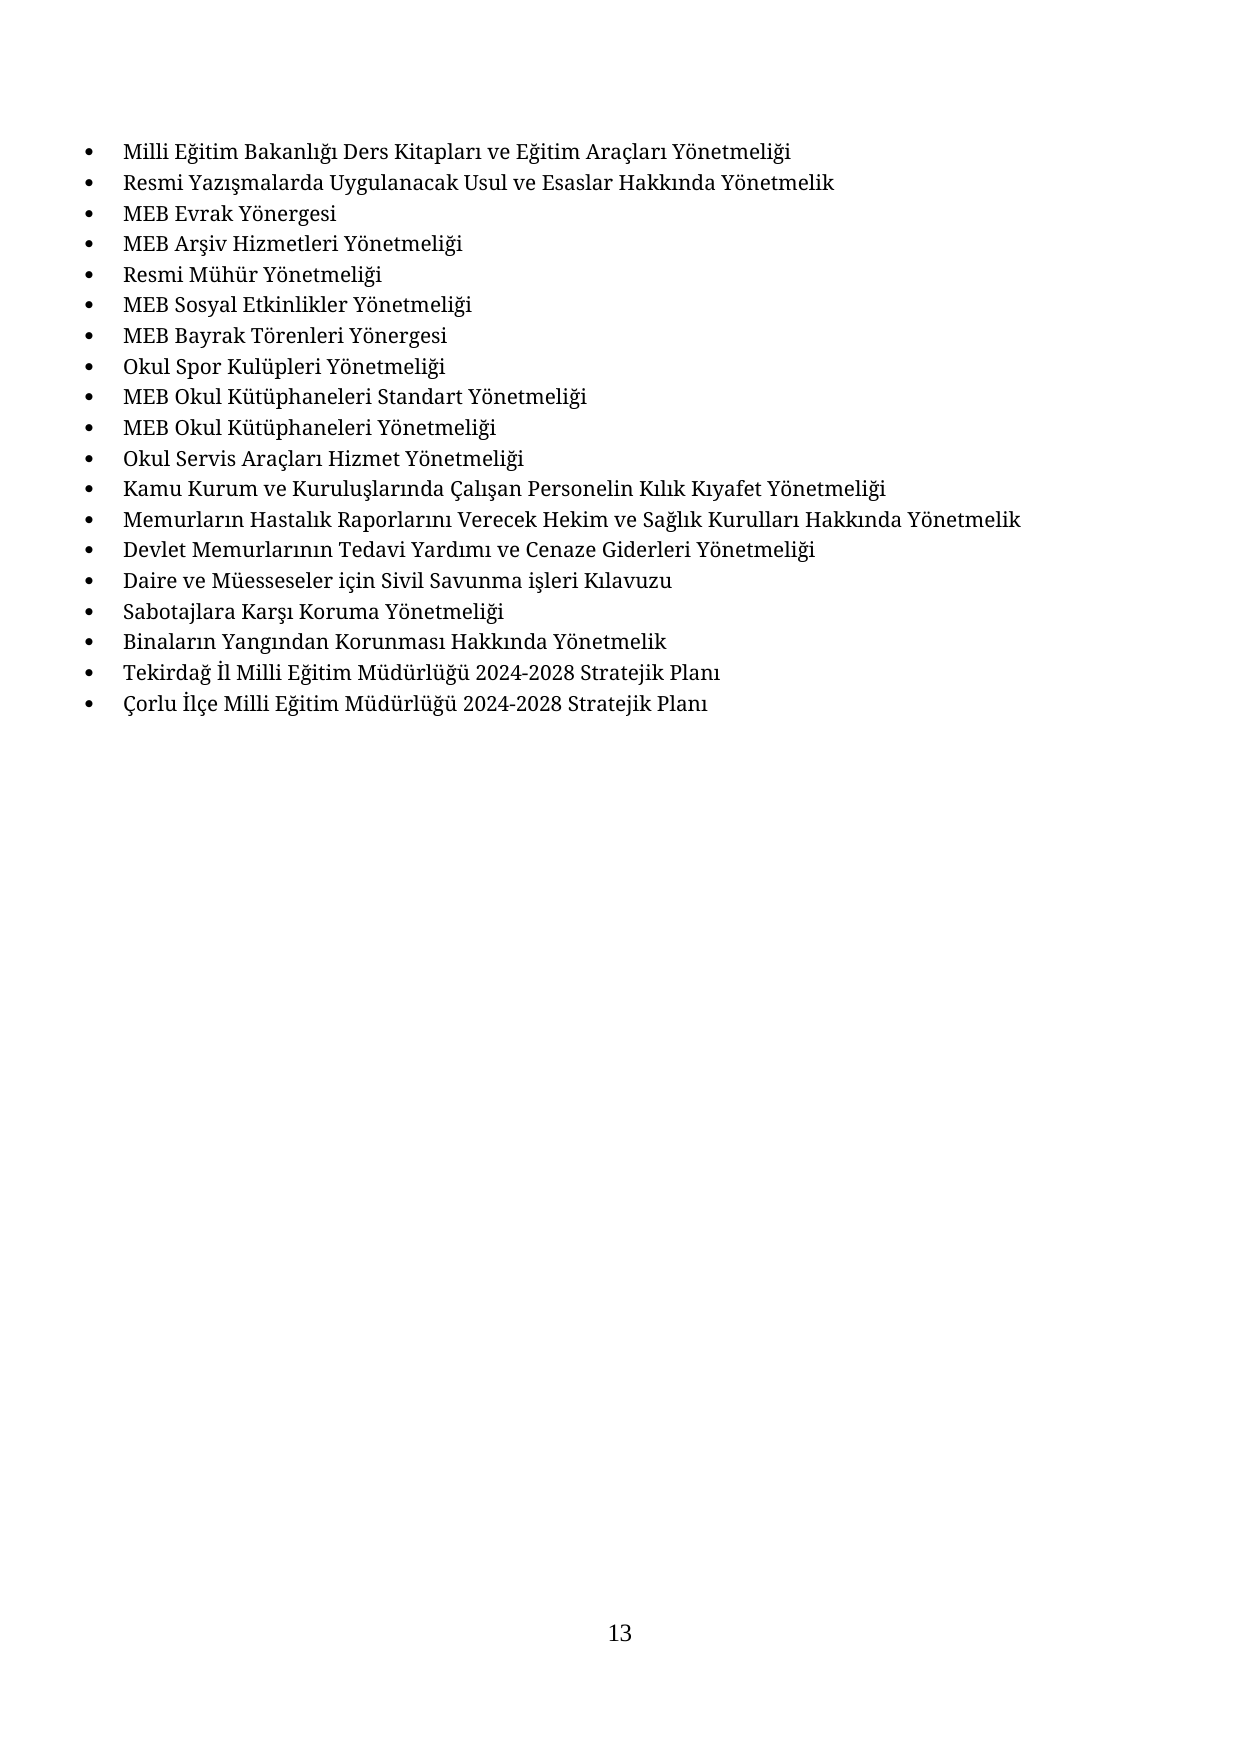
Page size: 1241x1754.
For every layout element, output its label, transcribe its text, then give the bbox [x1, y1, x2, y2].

subtitle Sabotajlara Karşı Koruma Yönetmeliği [85, 597, 1198, 625]
subtitle Binaların Yangından Korunması Hakkında Yönetmelik [85, 627, 1198, 656]
subtitle MEB Okul Kütüphaneleri Yönetmeliği [85, 413, 1198, 442]
subtitle MEB Okul Kütüphaneleri Standart Yönetmeliği [85, 382, 1198, 411]
subtitle Tekirdağ İl Milli Eğitim Müdürlüğü 2024-2028 Stratejik Planı [85, 658, 1198, 687]
subtitle Daire ve Müesseseler için Sivil Savunma işleri Kılavuzu [85, 566, 1198, 595]
subtitle MEB Bayrak Törenleri Yönergesi [85, 321, 1198, 350]
subtitle Resmi Yazışmalarda Uygulanacak Usul ve Esaslar Hakkında Yönetmelik [85, 168, 1198, 197]
subtitle Kamu Kurum ve Kuruluşlarında Çalışan Personelin Kılık Kıyafet Yönetmeliği [85, 474, 1198, 503]
subtitle MEB Evrak Yönergesi [85, 199, 1198, 227]
subtitle Memurların Hastalık Raporlarını Verecek Hekim ve Sağlık Kurulları Hakkında Yönetmelik [85, 505, 1198, 533]
subtitle MEB Arşiv Hizmetleri Yönetmeliği [85, 229, 1198, 258]
subtitle Okul Servis Araçları Hizmet Yönetmeliği [85, 444, 1198, 472]
subtitle Milli Eğitim Bakanlığı Ders Kitapları ve Eğitim Araçları Yönetmeliği [85, 137, 1198, 166]
subtitle Çorlu İlçe Milli Eğitim Müdürlüğü 2024-2028 Stratejik Planı [85, 689, 1198, 717]
subtitle Okul Spor Kulüpleri Yönetmeliği [85, 352, 1198, 380]
subtitle Devlet Memurlarının Tedavi Yardımı ve Cenaze Giderleri Yönetmeliği [85, 536, 1198, 564]
subtitle Resmi Mühür Yönetmeliği [85, 260, 1198, 288]
subtitle MEB Sosyal Etkinlikler Yönetmeliği [85, 291, 1198, 319]
